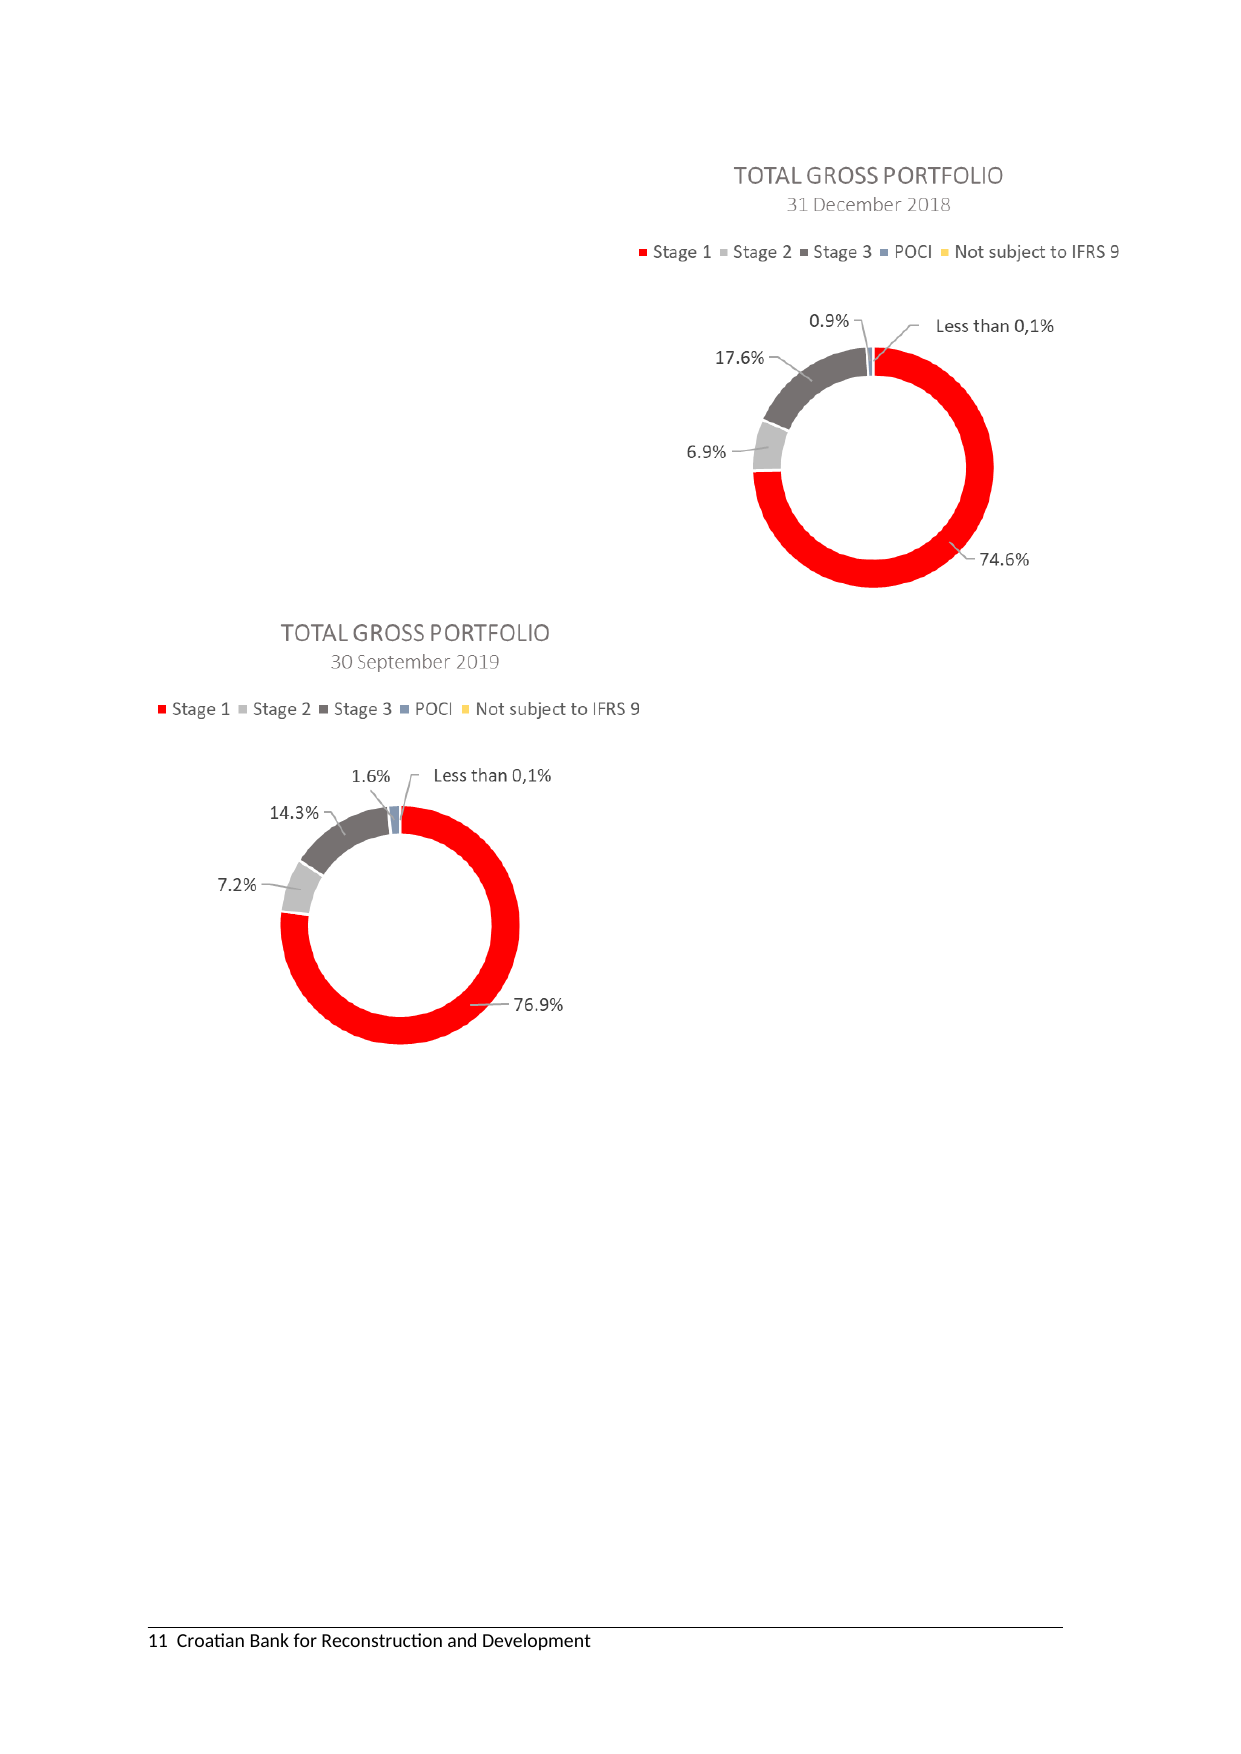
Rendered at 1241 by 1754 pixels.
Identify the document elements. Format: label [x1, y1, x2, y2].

picture [629, 147, 1123, 600]
picture [147, 606, 639, 1059]
